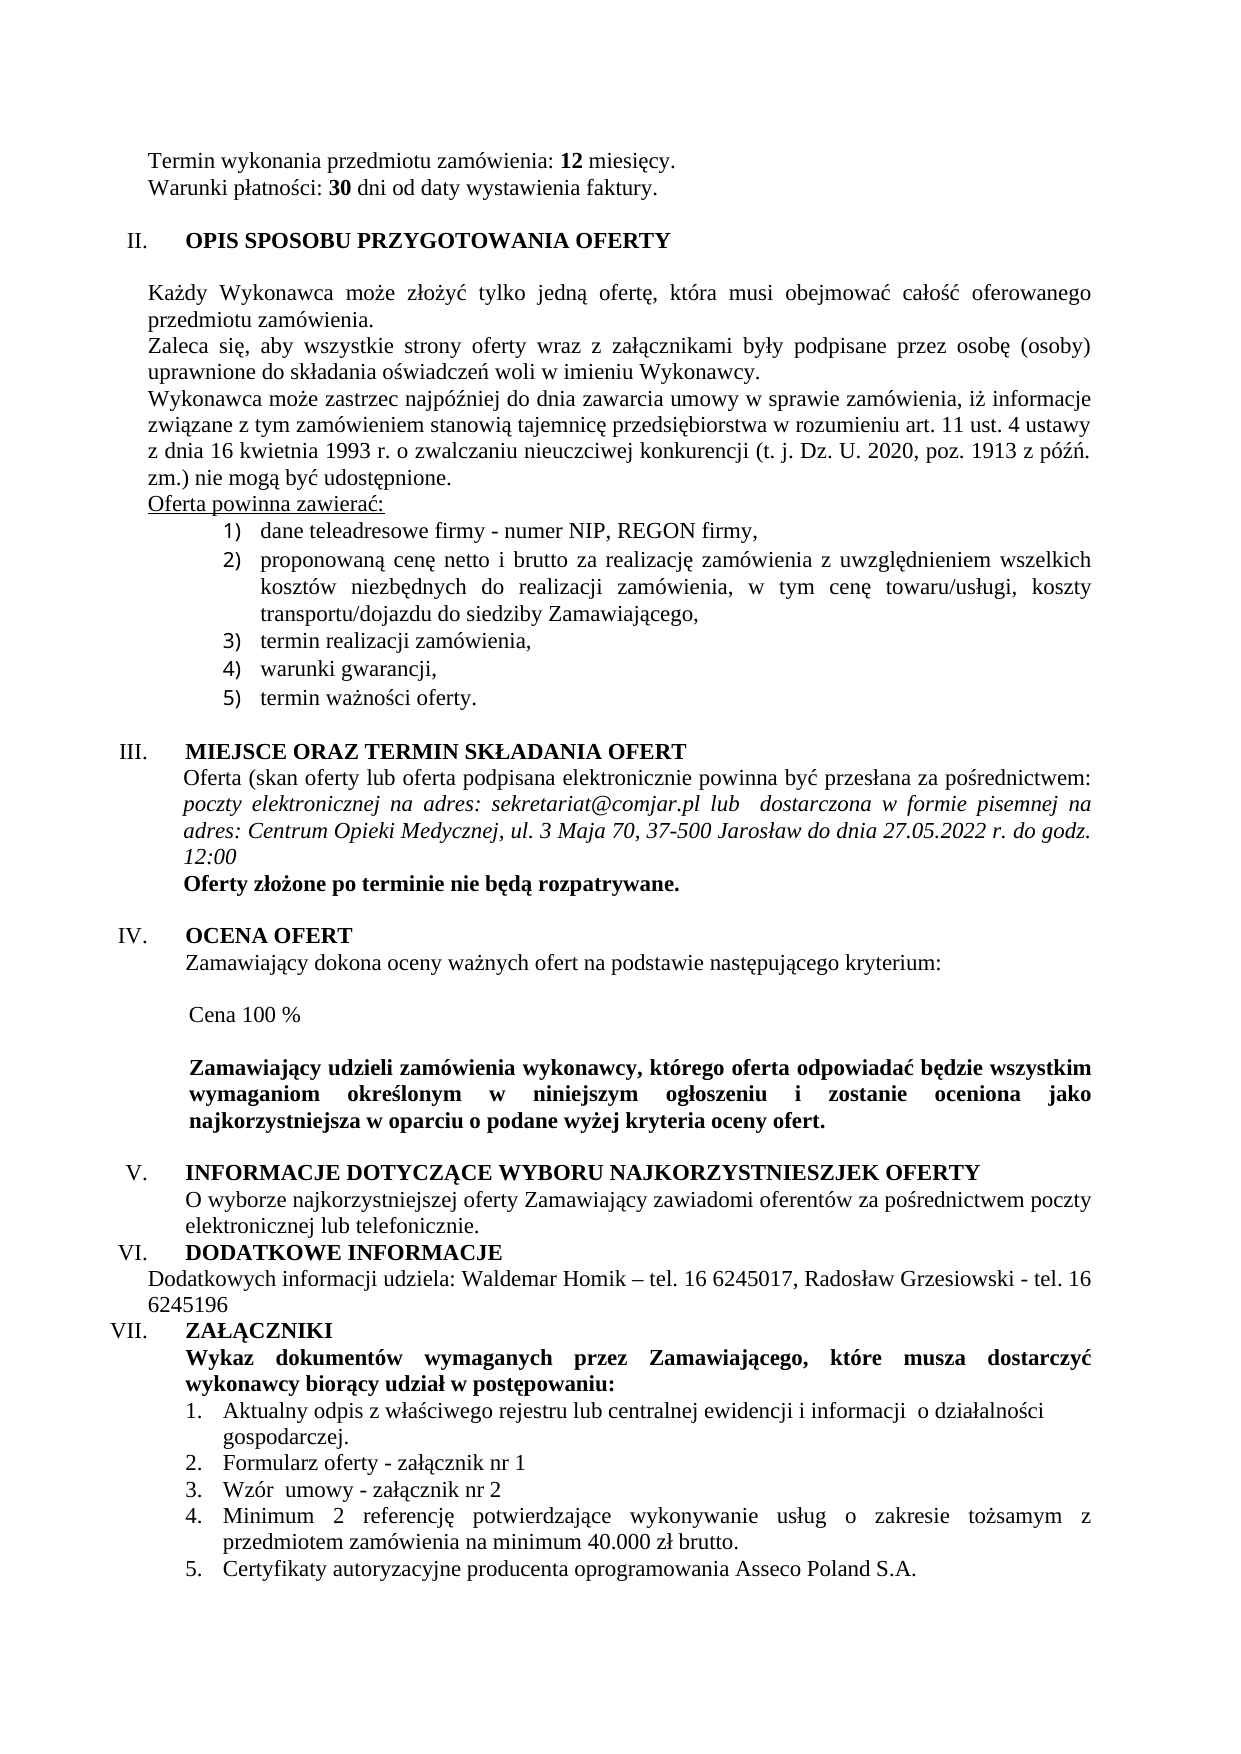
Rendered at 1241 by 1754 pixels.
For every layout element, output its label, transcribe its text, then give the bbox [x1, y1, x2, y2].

text Warunki płatności: 30 dni od daty wystawienia faktury. [148, 174, 1093, 200]
list Wzór umowy - załącznik nr 2 [185, 1476, 1093, 1502]
text Wykaz dokumentów wymaganych przez Zamawiającego, które musza dostarczyć wykonawcy biorący udział w postępowaniu: [185, 1344, 1093, 1397]
list Certyfikaty autoryzacyjne producenta oprogramowania Asseco Poland S.A. [185, 1555, 1093, 1581]
list OPIS SPOSOBU PRZYGOTOWANIA OFERTY [148, 227, 1093, 253]
text Oferta (skan oferty lub oferta podpisana elektronicznie powinna być przesłana za pośrednictwem: poczty elektronicznej na adres: sekretariat@comjar.pl lub dostarczona w formie pisemnej na adres: Centrum Opieki Medycznej, ul. 3 Maja 70, 37-500 Jarosław do dnia 27.05.2022 r. do godz. 12:00 [183, 764, 1093, 869]
list termin ważności oferty. [223, 683, 1093, 711]
list Aktualny odpis z właściwego rejestru lub centralnej ewidencji i informacji o działalności gospodarczej. [185, 1397, 1093, 1449]
list proponowaną cenę netto i brutto za realizację zamówienia z uwzględnieniem wszelkich kosztów niezbędnych do realizacji zamówienia, w tym cenę towaru/usługi, koszty transportu/dojazdu do siedziby Zamawiającego, [223, 545, 1093, 626]
list dane teleadresowe firmy - numer NIP, REGON firmy, [223, 517, 1093, 545]
list OCENA OFERT [148, 922, 1093, 949]
list Formularz oferty - załącznik nr 1 [185, 1449, 1093, 1476]
list DODATKOWE INFORMACJE [148, 1238, 1093, 1265]
text Termin wykonania przedmiotu zamówienia: 12 miesięcy. [148, 148, 1093, 174]
list termin realizacji zamówienia, [223, 626, 1093, 654]
text Każdy Wykonawca może złożyć tylko jedną ofertę, która musi obejmować całość oferowanego przedmiotu zamówienia. [148, 279, 1093, 332]
text Cena 100 % [183, 1001, 1093, 1028]
text O wyborze najkorzystniejszej oferty Zamawiający zawiadomi oferentów za pośrednictwem poczty elektronicznej lub telefonicznie. [185, 1186, 1093, 1238]
list Minimum 2 referencję potwierdzające wykonywanie usług o zakresie tożsamym z przedmiotem zamówienia na minimum 40.000 zł brutto. [185, 1502, 1093, 1555]
text Zaleca się, aby wszystkie strony oferty wraz z załącznikami były podpisane przez osobę (osoby) uprawnione do składania oświadczeń woli w imieniu Wykonawcy. [148, 332, 1093, 385]
list INFORMACJE DOTYCZĄCE WYBORU NAJKORZYSTNIESZJEK OFERTY [148, 1159, 1093, 1186]
list ZAŁĄCZNIKI [148, 1318, 1093, 1344]
text Dodatkowych informacji udziela: Waldemar Homik – tel. 16 6245017, Radosław Grzesiowski - tel. 16 6245196 [148, 1265, 1093, 1318]
list warunki gwarancji, [223, 654, 1093, 683]
text Zamawiający udzieli zamówienia wykonawcy, którego oferta odpowiadać będzie wszystkim wymaganiom określonym w niniejszym ogłoszeniu i zostanie oceniona jako najkorzystniejsza w oparciu o podane wyżej kryteria oceny ofert. [189, 1054, 1093, 1133]
text Wykonawca może zastrzec najpóźniej do dnia zawarcia umowy w sprawie zamówienia, iż informacje związane z tym zamówieniem stanowią tajemnicę przedsiębiorstwa w rozumieniu art. 11 ust. 4 ustawy z dnia 16 kwietnia 1993 r. o zwalczaniu nieuczciwej konkurencji (t. j. Dz. U. 2020, poz. 1913 z późń. zm.) nie mogą być udostępnione. [148, 385, 1093, 490]
text Zamawiający dokona oceny ważnych ofert na podstawie następującego kryterium: [185, 949, 1093, 975]
text Oferty złożone po terminie nie będą rozpatrywane. [183, 869, 1093, 896]
text Oferta powinna zawierać: [148, 490, 1093, 517]
list MIEJSCE ORAZ TERMIN SKŁADANIA OFERT [148, 738, 1093, 764]
